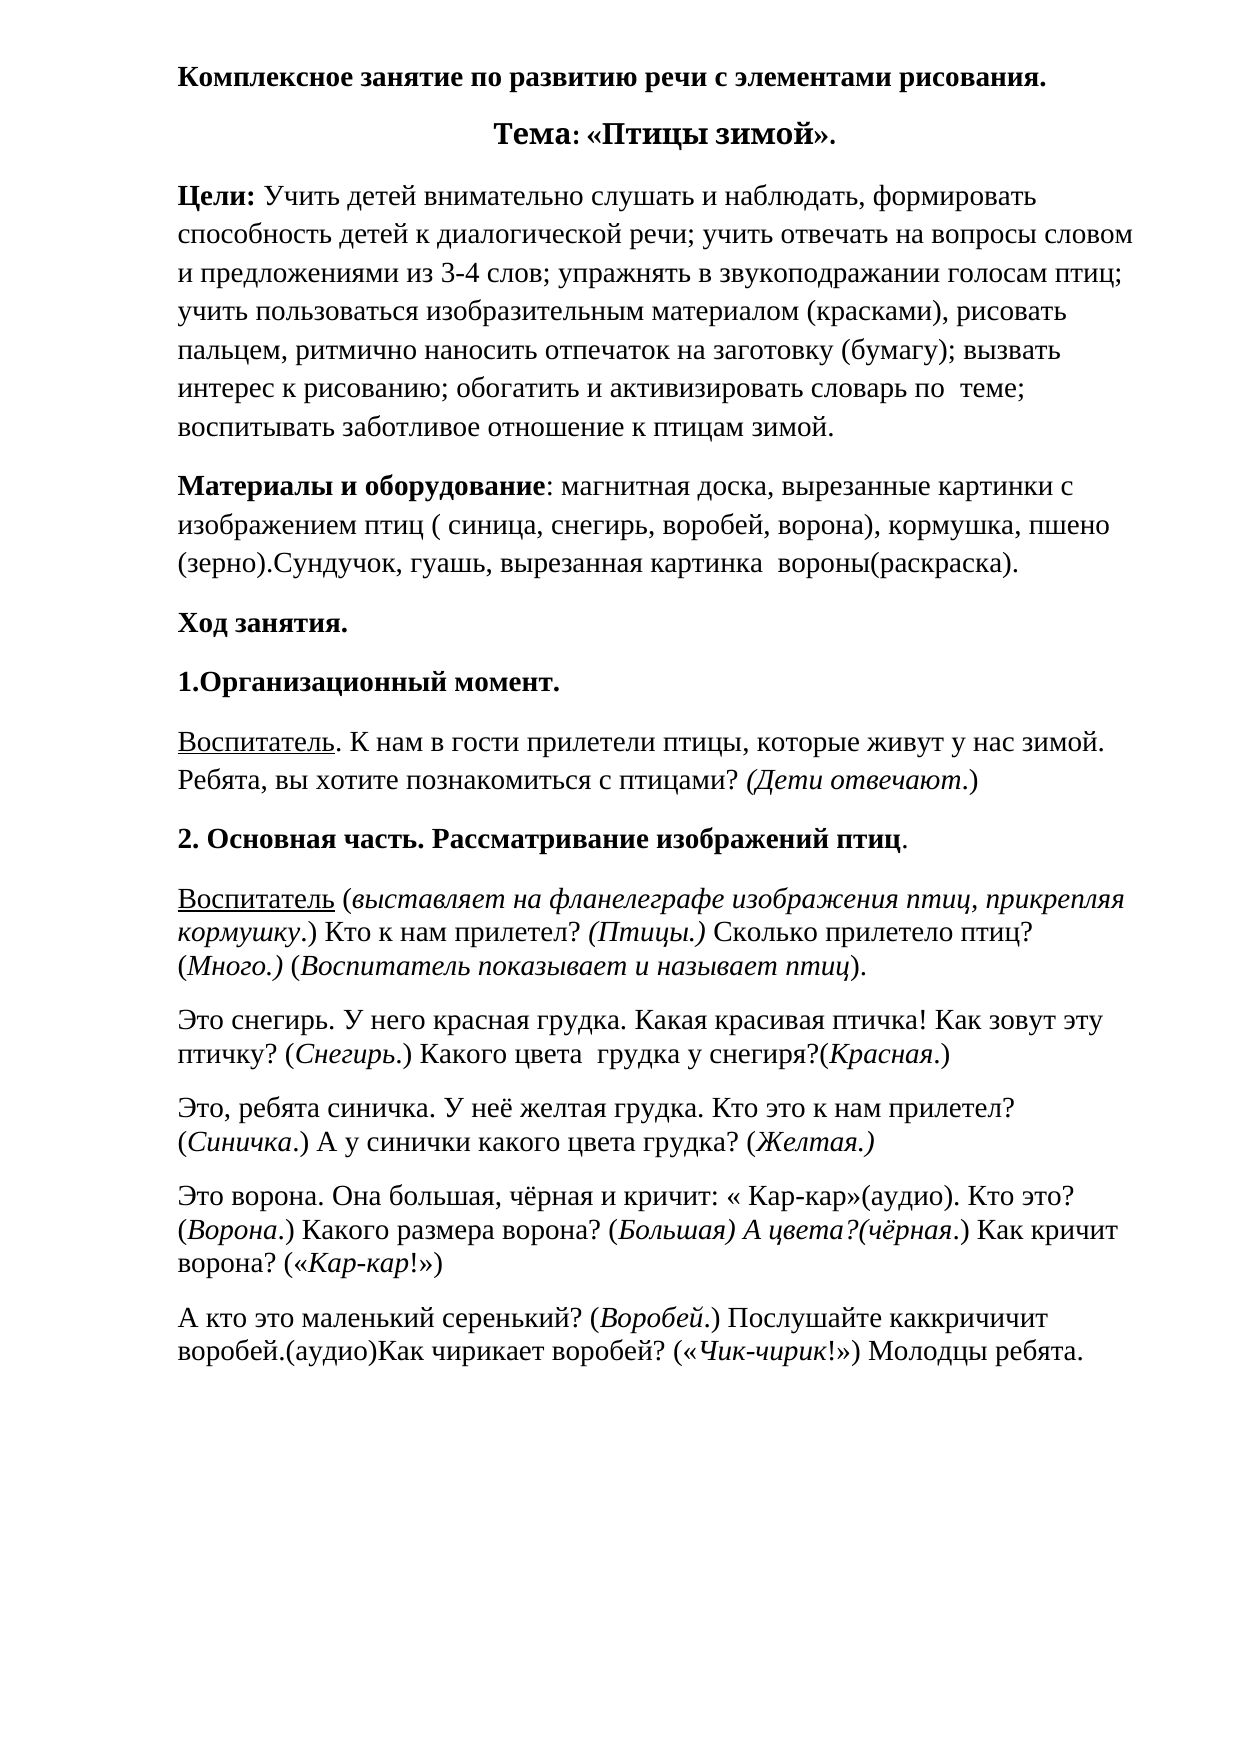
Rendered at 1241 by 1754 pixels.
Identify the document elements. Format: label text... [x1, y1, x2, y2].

text Это ворона. Она большая, чёрная и кричит: « Кар-кар»(аудио). Кто это? (Ворона.) Какого размера ворона? (Большая) А цвета?(чёрная.) Как кричит ворона? («Кар-кар!») [177, 1178, 1152, 1279]
text Комплексное занятие по развитию речи с элементами рисования. [177, 59, 1152, 93]
text Материалы и оборудование: магнитная доска, вырезанные картинки с изображением птиц ( синица, снегирь, воробей, ворона), кормушка, пшено (зерно).Сундучок, гуашь, вырезанная картинка вороны(раскраска). [177, 468, 1152, 579]
text 2. Основная часть. Рассматривание изображений птиц. [177, 822, 1152, 855]
text Воспитатель (выставляет на фланелеграфе изображения птиц, прикрепляя кормушку.) Кто к нам прилетел? (Птицы.) Сколько прилетело птиц? (Много.) (Воспитатель показывает и называет птиц). [177, 881, 1152, 982]
text Тема: «Птицы зимой». [177, 118, 1152, 152]
text Цели: Учить детей внимательно слушать и наблюдать, формировать способность детей к диалогической речи; учить отвечать на вопросы словом и предложениями из 3-4 слов; упражнять в звукоподражании голосам птиц; учить пользоваться изобразительным материалом (красками), рисовать пальцем, ритмично наносить отпечаток на заготовку (бумагу); вызвать интерес к рисованию; обогатить и активизировать словарь по теме; воспитывать заботливое отношение к птицам зимой. [177, 178, 1152, 443]
text А кто это маленький серенький? (Воробей.) Послушайте каккричичит воробей.(аудио)Как чирикает воробей? («Чик-чирик!») Молодцы ребята. [177, 1300, 1152, 1367]
text Это снегирь. У него красная грудка. Какая красивая птичка! Как зовут эту птичку? (Снегирь.) Какого цвета грудка у снегиря?(Красная.) [177, 1002, 1152, 1069]
text Воспитатель. К нам в гости прилетели птицы, которые живут у нас зимой. Ребята, вы хотите познакомиться с птицами? (Дети отвечают.) [177, 724, 1152, 796]
text Ход занятия. [177, 605, 1152, 638]
text 1.Организационный момент. [177, 664, 1152, 698]
text Это, ребята синичка. У неё желтая грудка. Кто это к нам прилетел? (Синичка.) А у синички какого цвета грудка? (Желтая.) [177, 1090, 1152, 1157]
